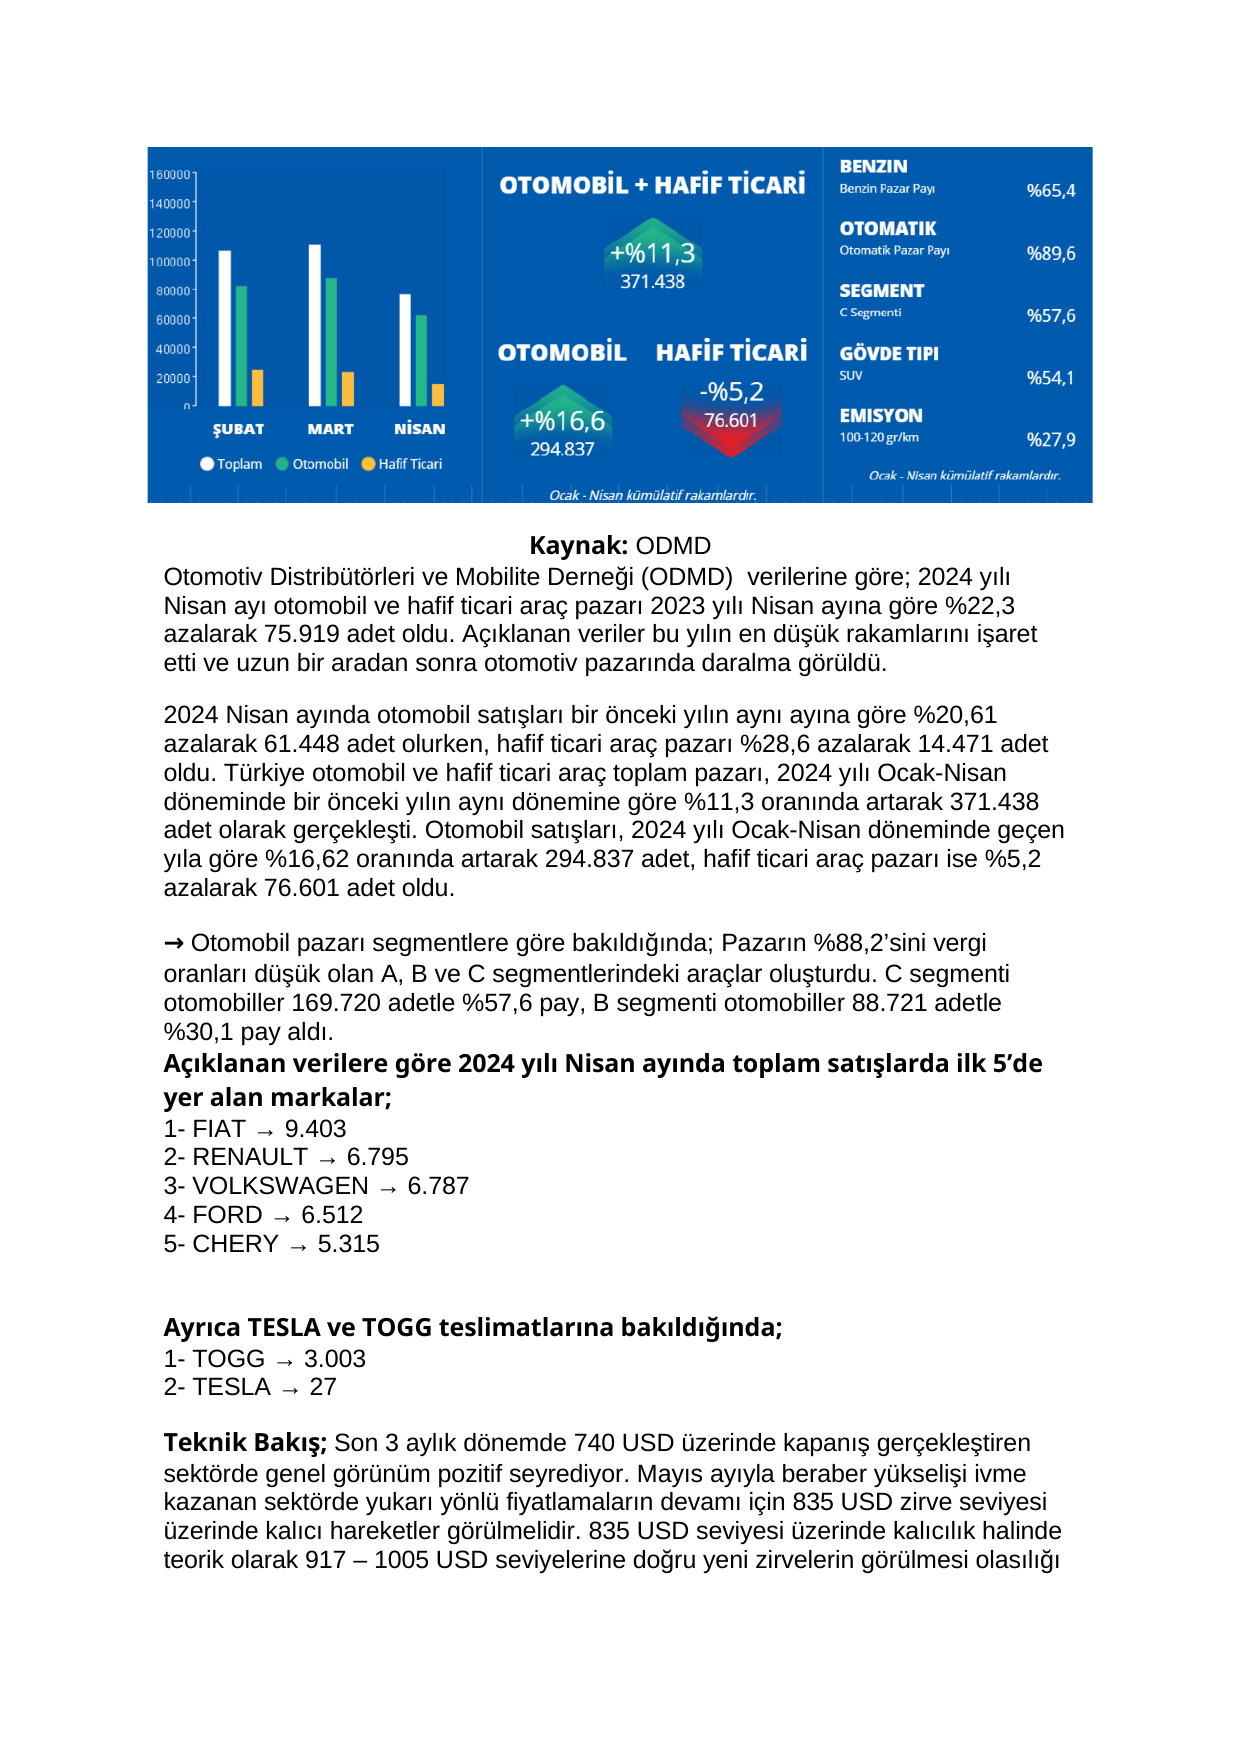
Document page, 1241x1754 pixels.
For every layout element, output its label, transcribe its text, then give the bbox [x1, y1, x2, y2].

text Açıklanan verilere göre 2024 yılı Nisan ayında toplam satışlarda ilk 5’de yer alan markalar; [163, 1045, 1077, 1113]
text Otomotiv Distribütörleri ve Mobilite Derneği (ODMD) verilerine göre; 2024 yılı Nisan ayı otomobil ve hafif ticari araç pazarı 2023 yılı Nisan ayına göre %22,3 azalarak 75.919 adet oldu. Açıklanan veriler bu yılın en düşük rakamlarını işaret etti ve uzun bir aradan sonra otomotiv pazarında daralma görüldü. [163, 562, 1077, 677]
text 2024 Nisan ayında otomobil satışları bir önceki yılın aynı ayına göre %20,61 azalarak 61.448 adet olurken, hafif ticari araç pazarı %28,6 azalarak 14.471 adet oldu. Türkiye otomobil ve hafif ticari araç toplam pazarı, 2024 yılı Ocak-Nisan döneminde bir önceki yılın aynı dönemine göre %11,3 oranında artarak 371.438 adet olarak gerçekleşti. Otomobil satışları, 2024 yılı Ocak-Nisan döneminde geçen yıla göre %16,62 oranında artarak 294.837 adet, hafif ticari araç pazarı ise %5,2 azalarak 76.601 adet oldu. [163, 700, 1077, 902]
text 1- FIAT → 9.403 2- RENAULT → 6.795 3- VOLKSWAGEN → 6.787 4- FORD → 6.512 5- CHERY → 5.315 [163, 1113, 1077, 1257]
text Ayrıca TESLA ve TOGG teslimatlarına bakıldığında; [163, 1281, 1077, 1343]
picture [147, 147, 1093, 503]
text Kaynak: ODMD [163, 528, 1077, 562]
text → Otomobil pazarı segmentlere göre bakıldığında; Pazarın %88,2’sini vergi oranları düşük olan A, B ve C segmentlerindeki araçlar oluşturdu. C segmenti otomobiller 169.720 adetle %57,6 pay, B segmenti otomobiller 88.721 adetle %30,1 pay aldı. [163, 925, 1077, 1045]
text 1- TOGG → 3.003 2- TESLA → 27 [163, 1343, 1077, 1401]
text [163, 1424, 1077, 1573]
